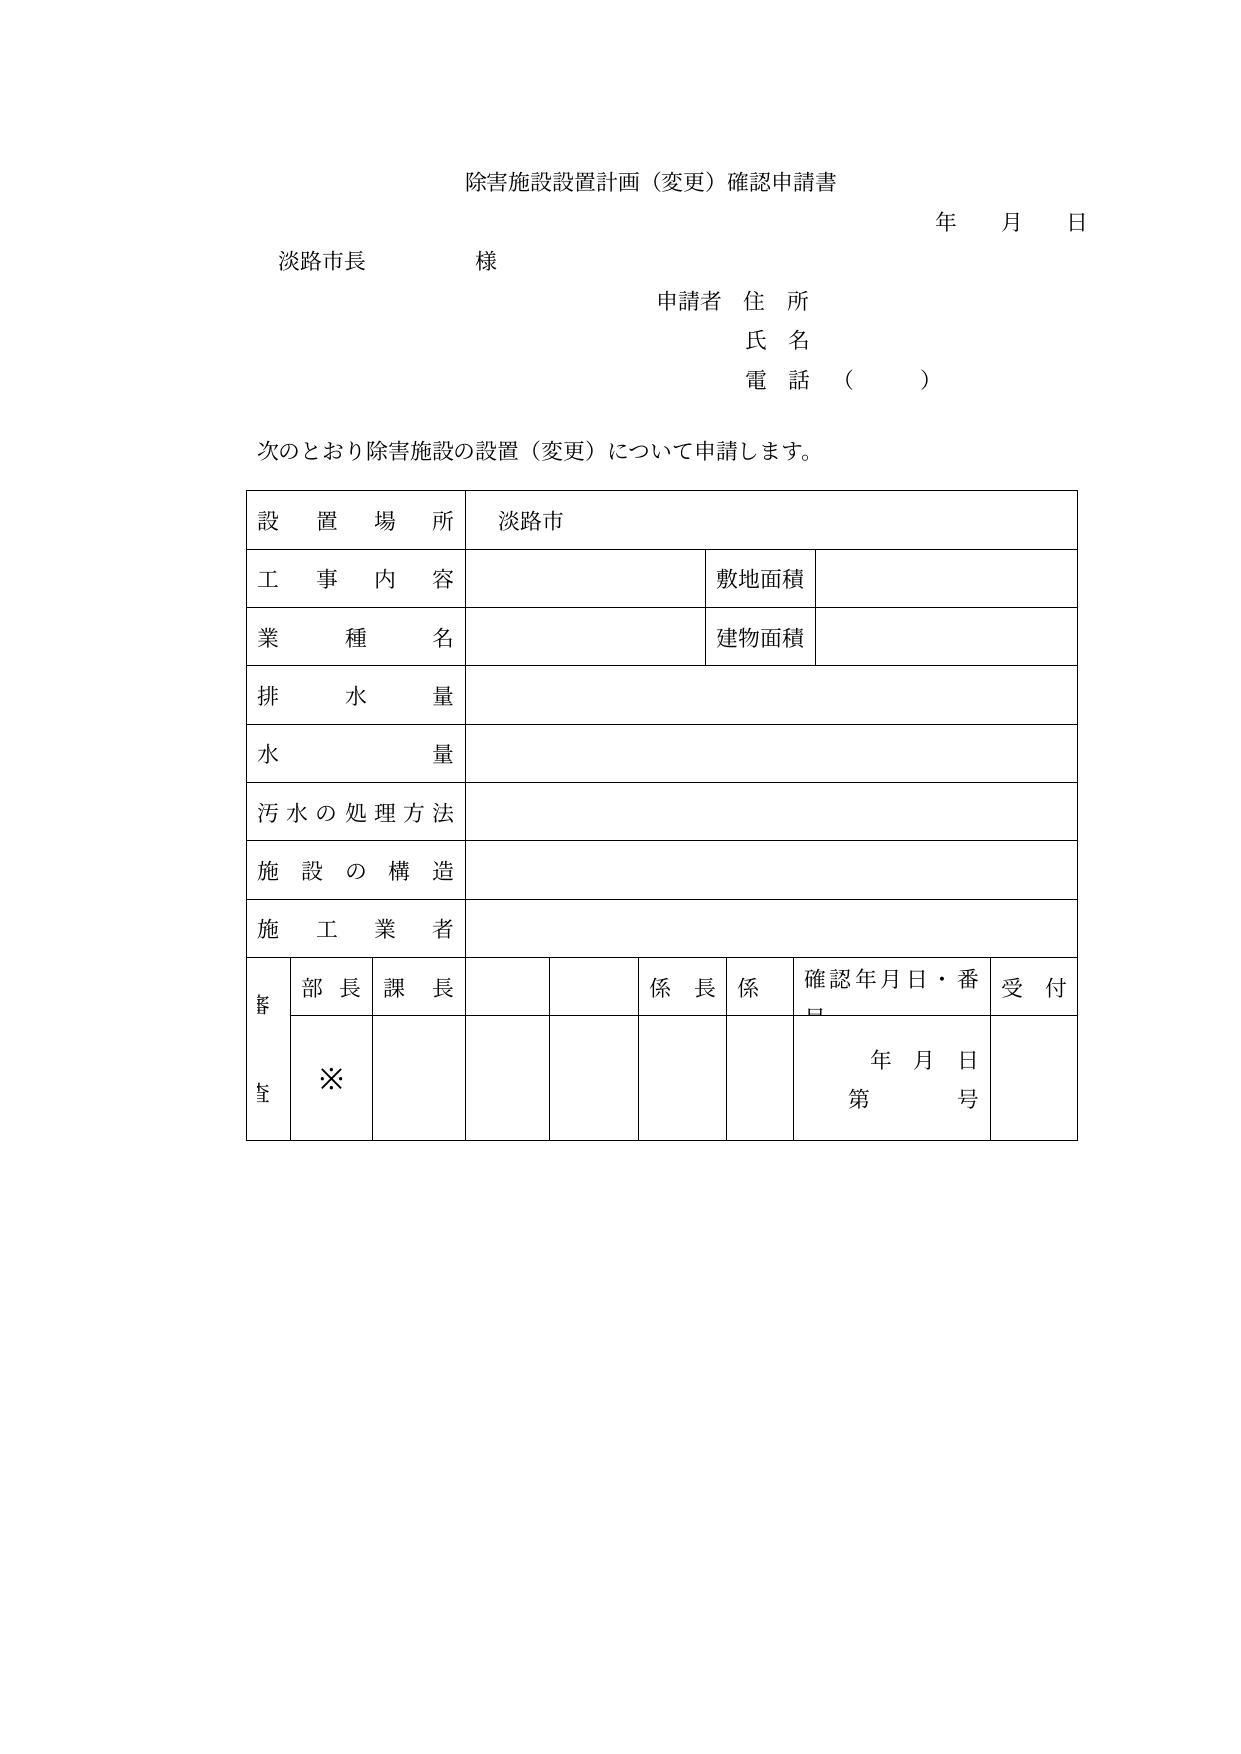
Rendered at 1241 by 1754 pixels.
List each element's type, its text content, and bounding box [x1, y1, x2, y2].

table_cell [639, 1016, 726, 1140]
table_cell ※ [291, 1016, 372, 1140]
table_cell [373, 1016, 465, 1140]
table_header 淡路市 [466, 491, 1077, 549]
text 申請者 住 所 [213, 280, 1084, 319]
table_cell 部長 [291, 958, 372, 1015]
table_cell [466, 550, 705, 607]
table_cell [466, 958, 549, 1015]
table_cell [466, 608, 705, 665]
table_cell [991, 1016, 1077, 1140]
table_cell 確認年月日・番号 [794, 958, 990, 1015]
table_cell 建物面積 [706, 608, 815, 665]
table_cell 排水量 [247, 666, 465, 724]
table_cell 敷地面積 [706, 550, 815, 607]
table_cell [466, 783, 1077, 840]
table_cell 受付 [991, 958, 1077, 1015]
text 氏 名 印 [213, 319, 1084, 359]
table_cell 審 査 [247, 958, 290, 1140]
table_cell 業種名 [247, 608, 465, 665]
table_cell 汚水の処理方法 [247, 783, 465, 840]
table_cell [466, 841, 1077, 899]
text 除害施設設置計画（変更）確認申請書 [213, 161, 1088, 201]
text 淡路市長 様 [213, 240, 1088, 280]
table_cell 水量 [247, 725, 465, 782]
table_cell 施設の構造 [247, 841, 465, 899]
table_header 設置場所 [247, 491, 465, 549]
table_cell [727, 1016, 793, 1140]
table_cell [550, 958, 638, 1015]
table_cell [816, 550, 1077, 607]
table_cell [466, 900, 1077, 957]
table_cell 施工業者 [247, 900, 465, 957]
table_cell [466, 725, 1077, 782]
text 電 話 （ ） [213, 359, 1066, 399]
table_cell 年 月 日 第 号 [794, 1016, 990, 1140]
table_cell [466, 1016, 549, 1140]
table_cell 係 [727, 958, 793, 1015]
text 次のとおり除害施設の設置（変更）について申請します。 [213, 430, 1088, 469]
table_cell [816, 608, 1077, 665]
table_cell 課長 [373, 958, 465, 1015]
table_cell [550, 1016, 638, 1140]
table_cell 工事内容 [247, 550, 465, 607]
text 年 月 日 [213, 201, 1088, 240]
table_cell 係長 [639, 958, 726, 1015]
table_cell [466, 666, 1077, 724]
